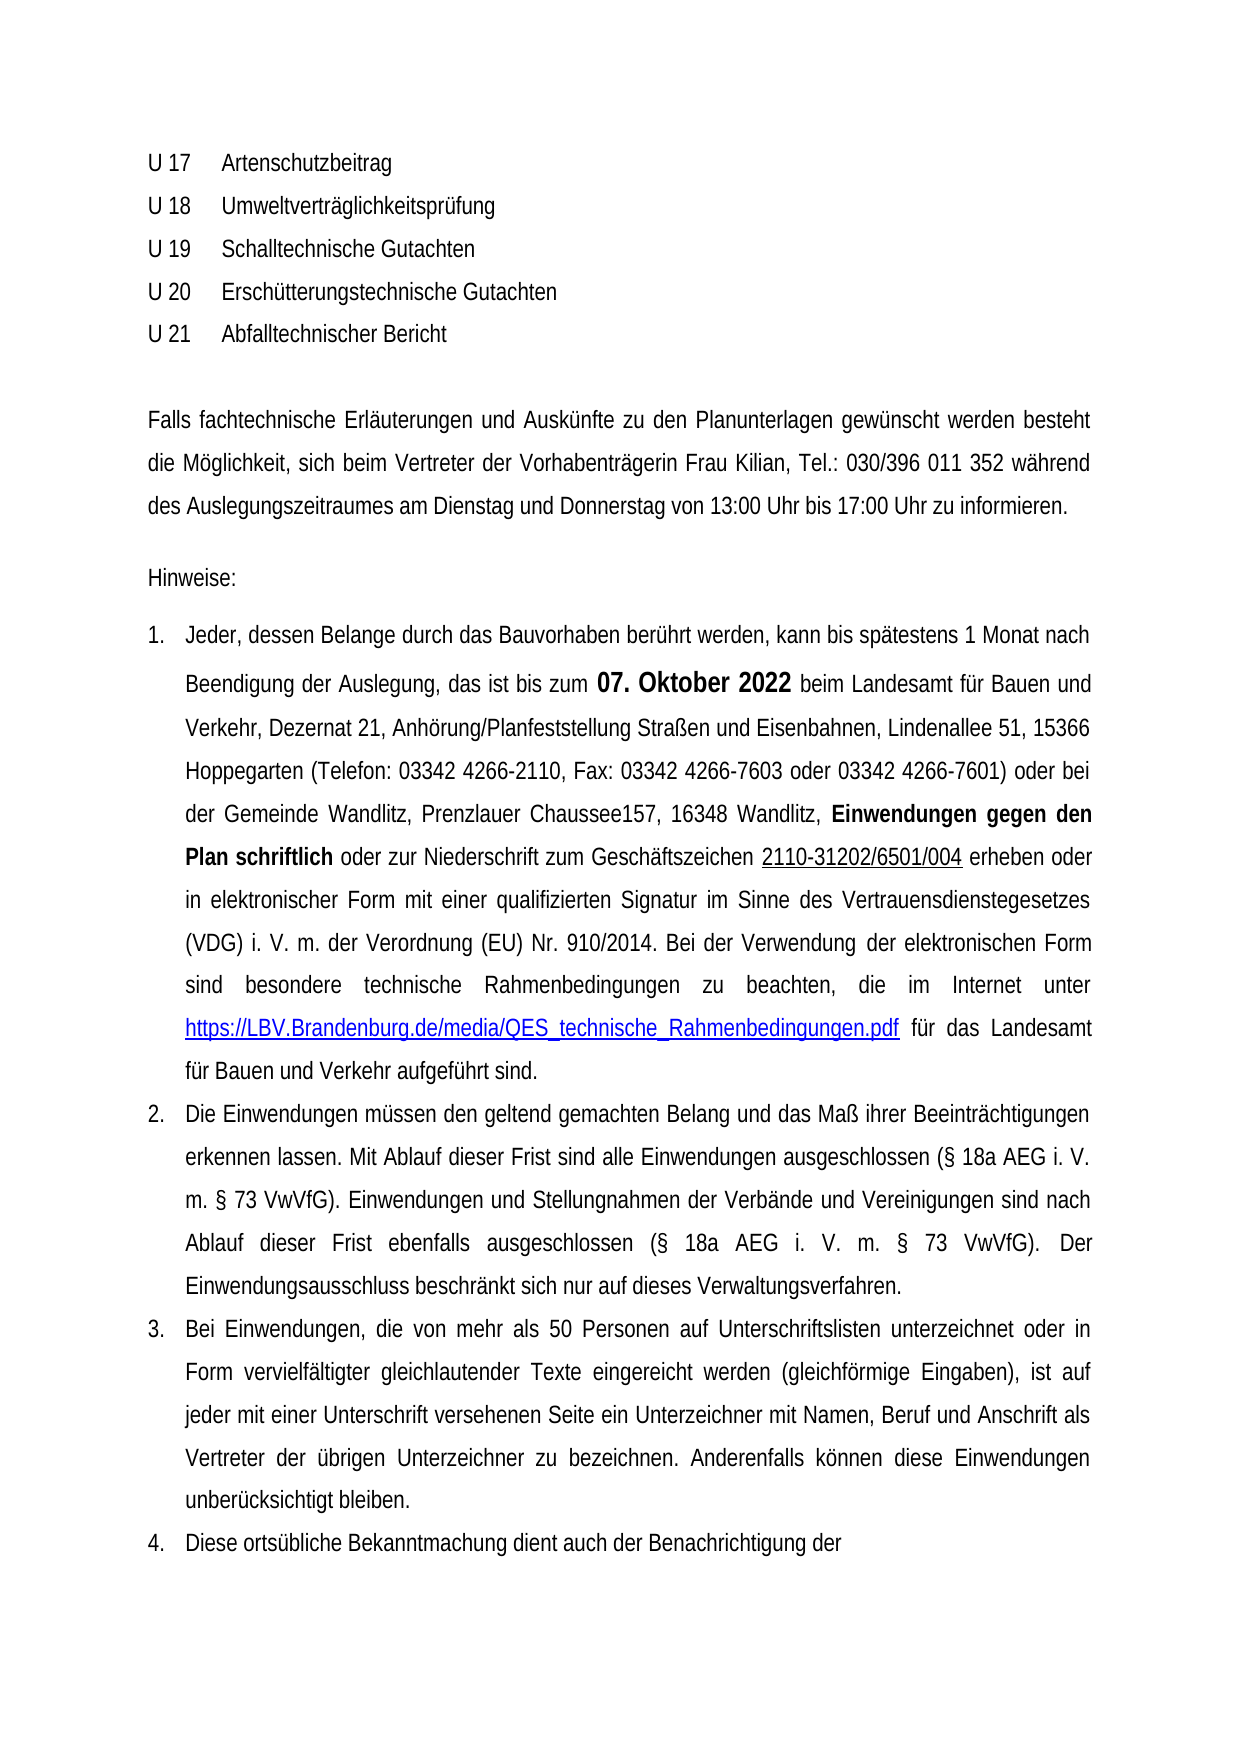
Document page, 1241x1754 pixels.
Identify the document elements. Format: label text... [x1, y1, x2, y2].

list Bei Einwendungen, die von mehr als 50 Personen auf Unterschriftslisten unterzeichnet oder in Form vervielfältigter gleichlautender Texte eingereicht werden (gleichförmige Eingaben), ist auf jeder mit einer Unterschrift versehenen Seite ein Unterzeichner mit Namen, Beruf und Anschrift als Vertreter der übrigen Unterzeichner zu bezeichnen. Anderenfalls können diese Einwendungen unberücksichtigt bleiben. [148, 1314, 1092, 1514]
list Diese ortsübliche Bekanntmachung dient auch der Benachrichtigung der [148, 1528, 1092, 1557]
list Die Einwendungen müssen den geltend gemachten Belang und das Maß ihrer Beeinträchtigungen erkennen lassen. Mit Ablauf dieser Frist sind alle Einwendungen ausgeschlossen (§ 18a AEG i. V. m. § 73 VwVfG). Einwendungen und Stellungnahmen der Verbände und Vereinigungen sind nach Ablauf dieser Frist ebenfalls ausgeschlossen (§ 18a AEG i. V. m. § 73 VwVfG). Der Einwendungsausschluss beschränkt sich nur auf dieses Verwaltungsverfahren. [148, 1099, 1092, 1299]
text U 20 Erschütterungstechnische Gutachten [148, 276, 1092, 305]
text Hinweise: [148, 563, 1092, 591]
text U 21 Abfalltechnischer Bericht [148, 319, 1092, 348]
text Falls fachtechnische Erläuterungen und Auskünfte zu den Planunterlagen gewünscht werden besteht die Möglichkeit, sich beim Vertreter der Vorhabenträgerin Frau Kilian, Tel.: 030/396 011 352 während des Auslegungszeitraumes am Dienstag und Donnerstag von 13:00 Uhr bis 17:00 Uhr zu informieren. [148, 405, 1092, 520]
text U 18 Umweltverträglichkeitsprüfung [148, 191, 1092, 219]
list Jeder, dessen Belange durch das Bauvorhaben berührt werden, kann bis spätestens 1 Monat nach Beendigung der Auslegung, das ist bis zum 07. Oktober 2022 beim Landesamt für Bauen und Verkehr, Dezernat 21, Anhörung/Planfeststellung Straßen und Eisenbahnen, Lindenallee 51, 15366 Hoppegarten (Telefon: 03342 4266-2110, Fax: 03342 4266-7603 oder 03342 4266-7601) oder bei der Gemeinde Wandlitz, Prenzlauer Chaussee157, 16348 Wandlitz, Einwendungen gegen den Plan schriftlich oder zur Niederschrift zum Geschäftszeichen 2110-31202/6501/004 erheben oder in elektronischer Form mit einer qualifizierten Signatur im Sinne des Vertrauensdienstegesetzes (VDG) i. V. m. der Verordnung (EU) Nr. 910/2014. Bei der Verwendung der elektronischen Form sind besondere technische Rahmenbedingungen zu beachten, die im Internet unter https://LBV.Brandenburg.de/media/QES_technische_Rahmenbedingungen.pdf für das Landesamt für Bauen und Verkehr aufgeführt sind. [148, 620, 1092, 1085]
text U 17 Artenschutzbeitrag [148, 148, 1092, 176]
text U 19 Schalltechnische Gutachten [148, 233, 1092, 262]
